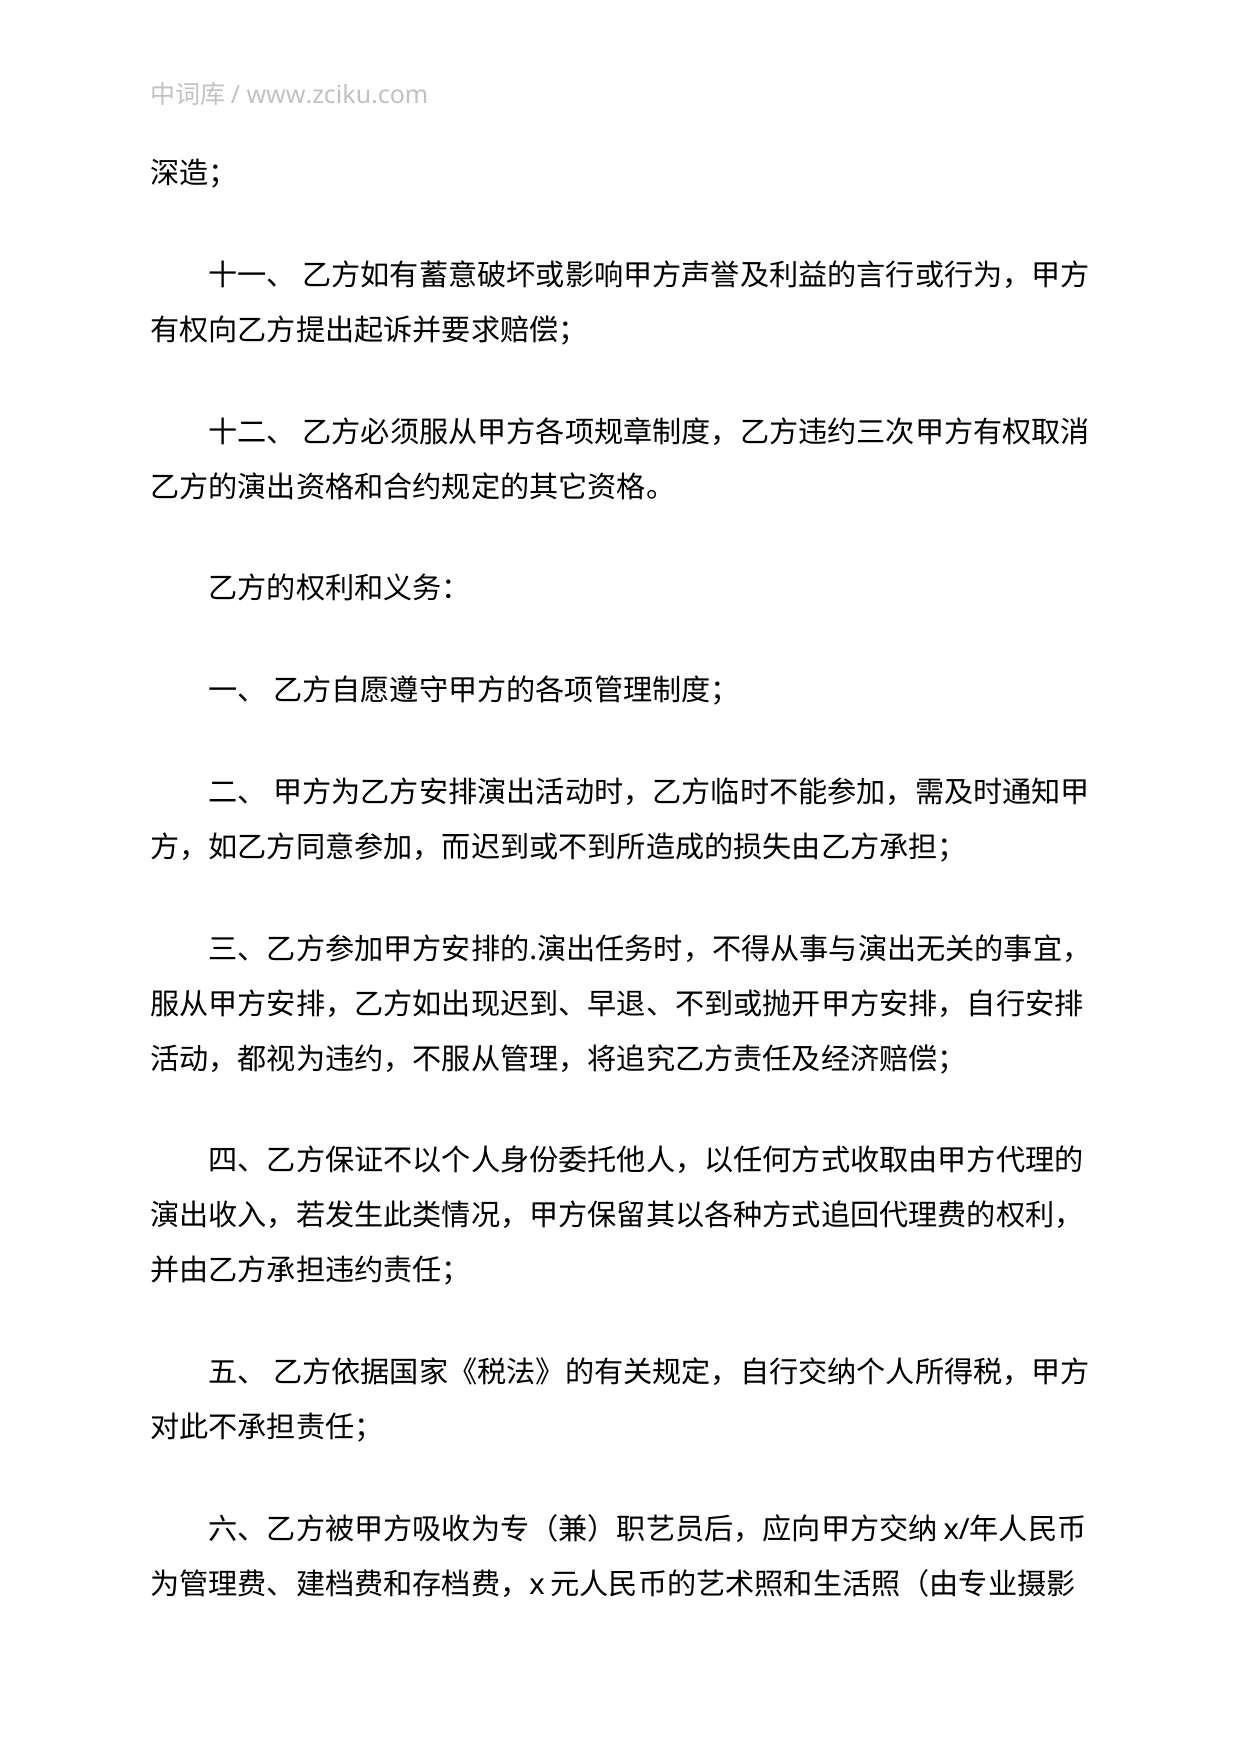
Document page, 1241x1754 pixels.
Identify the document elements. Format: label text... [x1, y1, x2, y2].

text 十一、 乙方如有蓄意破坏或影响甲方声誉及利益的言行或行为，甲方有权向乙方提出起诉并要求赔偿； [150, 252, 1090, 349]
text 四、乙方保证不以个人身份委托他人，以任何方式收取由甲方代理的演出收入，若发生此类情况，甲方保留其以各种方式追回代理费的权利，并由乙方承担违约责任； [150, 1137, 1090, 1289]
text 十二、 乙方必须服从甲方各项规章制度，乙方违约三次甲方有权取消乙方的演出资格和合约规定的其它资格。 [150, 408, 1090, 506]
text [150, 150, 1090, 192]
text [150, 1505, 1090, 1603]
text 五、 乙方依据国家《税法》的有关规定，自行交纳个人所得税，甲方对此不承担责任； [150, 1348, 1090, 1446]
text 乙方的权利和义务： [150, 565, 1090, 607]
text 二、 甲方为乙方安排演出活动时，乙方临时不能参加，需及时通知甲方，如乙方同意参加，而迟到或不到所造成的损失由乙方承担； [150, 769, 1090, 866]
text 一、 乙方自愿遵守甲方的各项管理制度； [150, 667, 1090, 709]
text 三、乙方参加甲方安排的.演出任务时，不得从事与演出无关的事宜，服从甲方安排，乙方如出现迟到、早退、不到或抛开甲方安排，自行安排活动，都视为违约，不服从管理，将追究乙方责任及经济赔偿； [150, 925, 1090, 1077]
